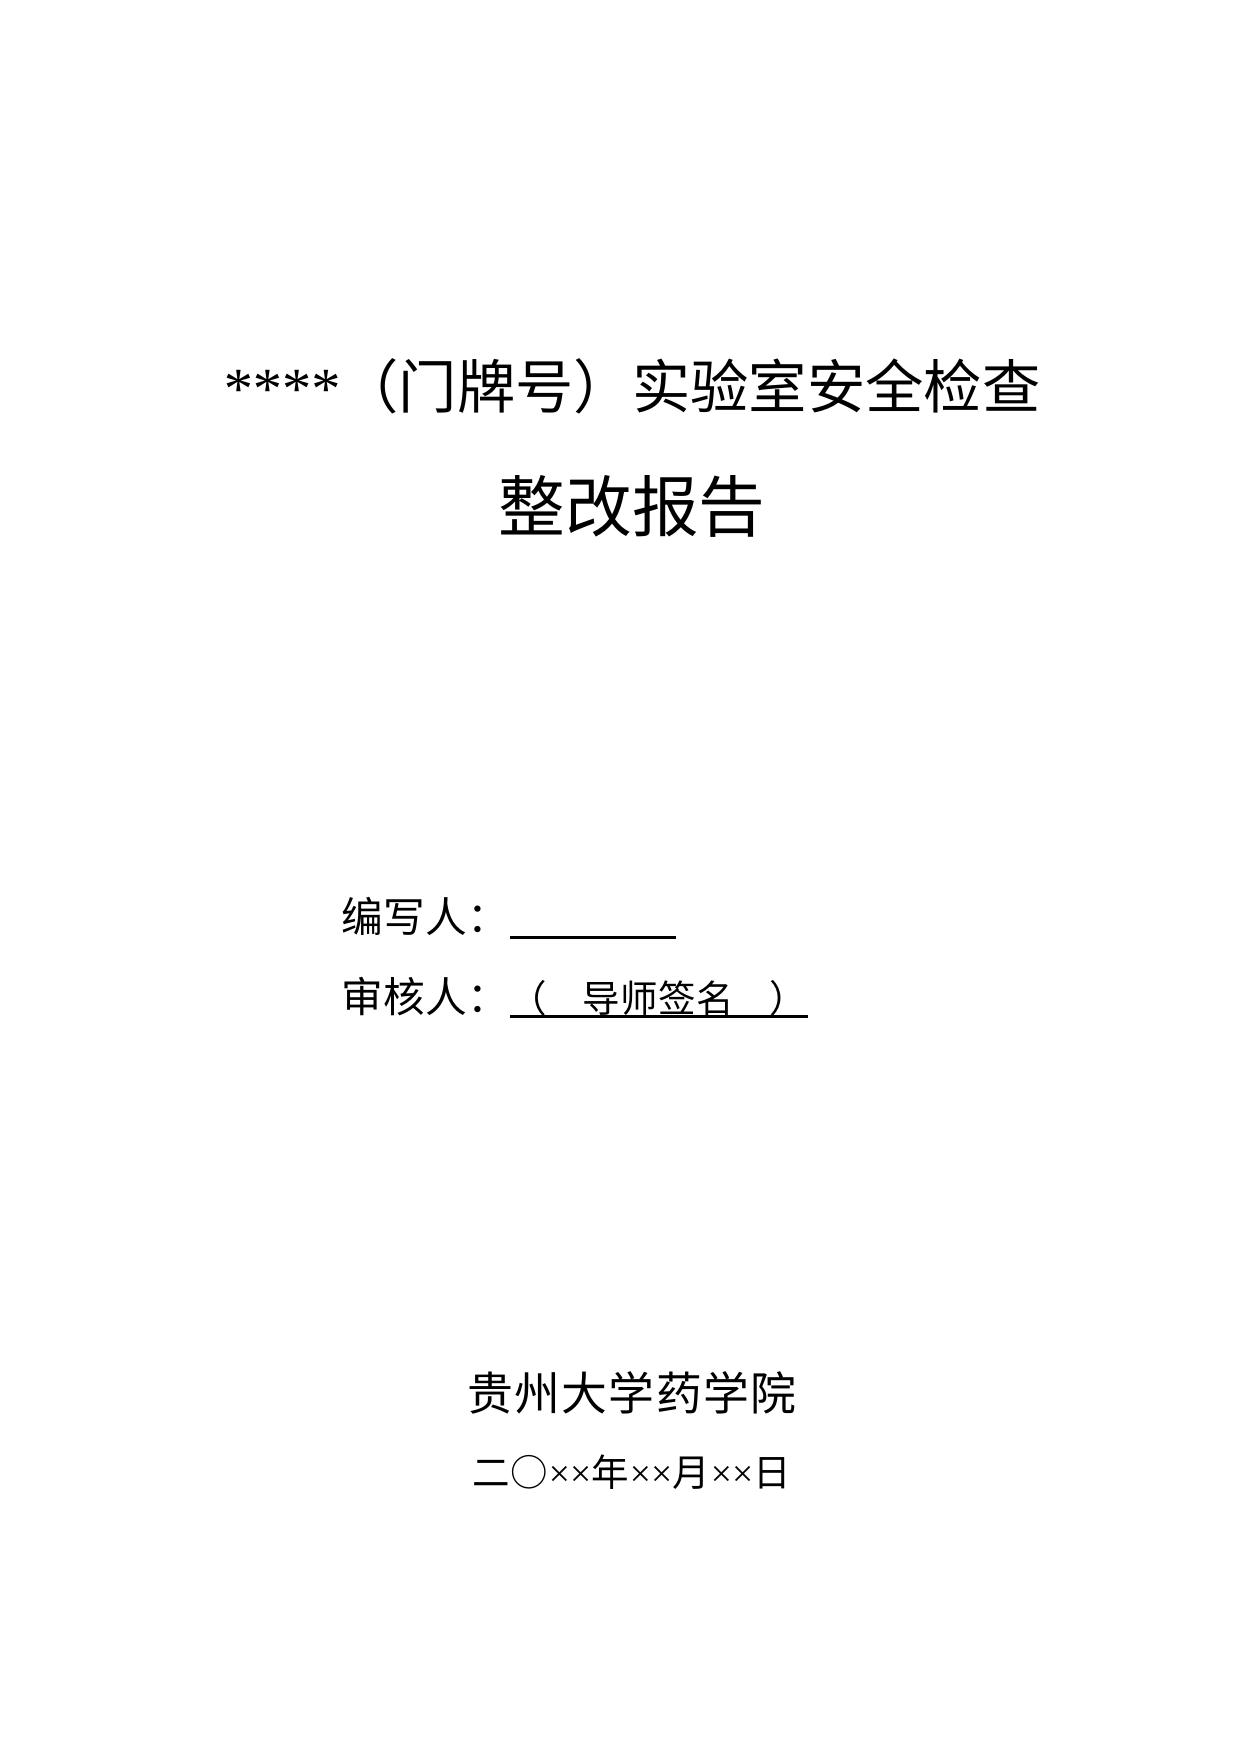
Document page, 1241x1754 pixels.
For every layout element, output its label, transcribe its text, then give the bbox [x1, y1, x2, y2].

text 贵州大学药学院 [171, 1351, 1092, 1431]
text 编写人： [171, 875, 1092, 954]
text 审核人：（ 导师签名 ） [171, 954, 1092, 1034]
text ****（门牌号）实验室安全检查 [171, 324, 1092, 443]
text 整改报告 [171, 443, 1092, 562]
text 二○××年××月××日 [171, 1431, 1092, 1510]
